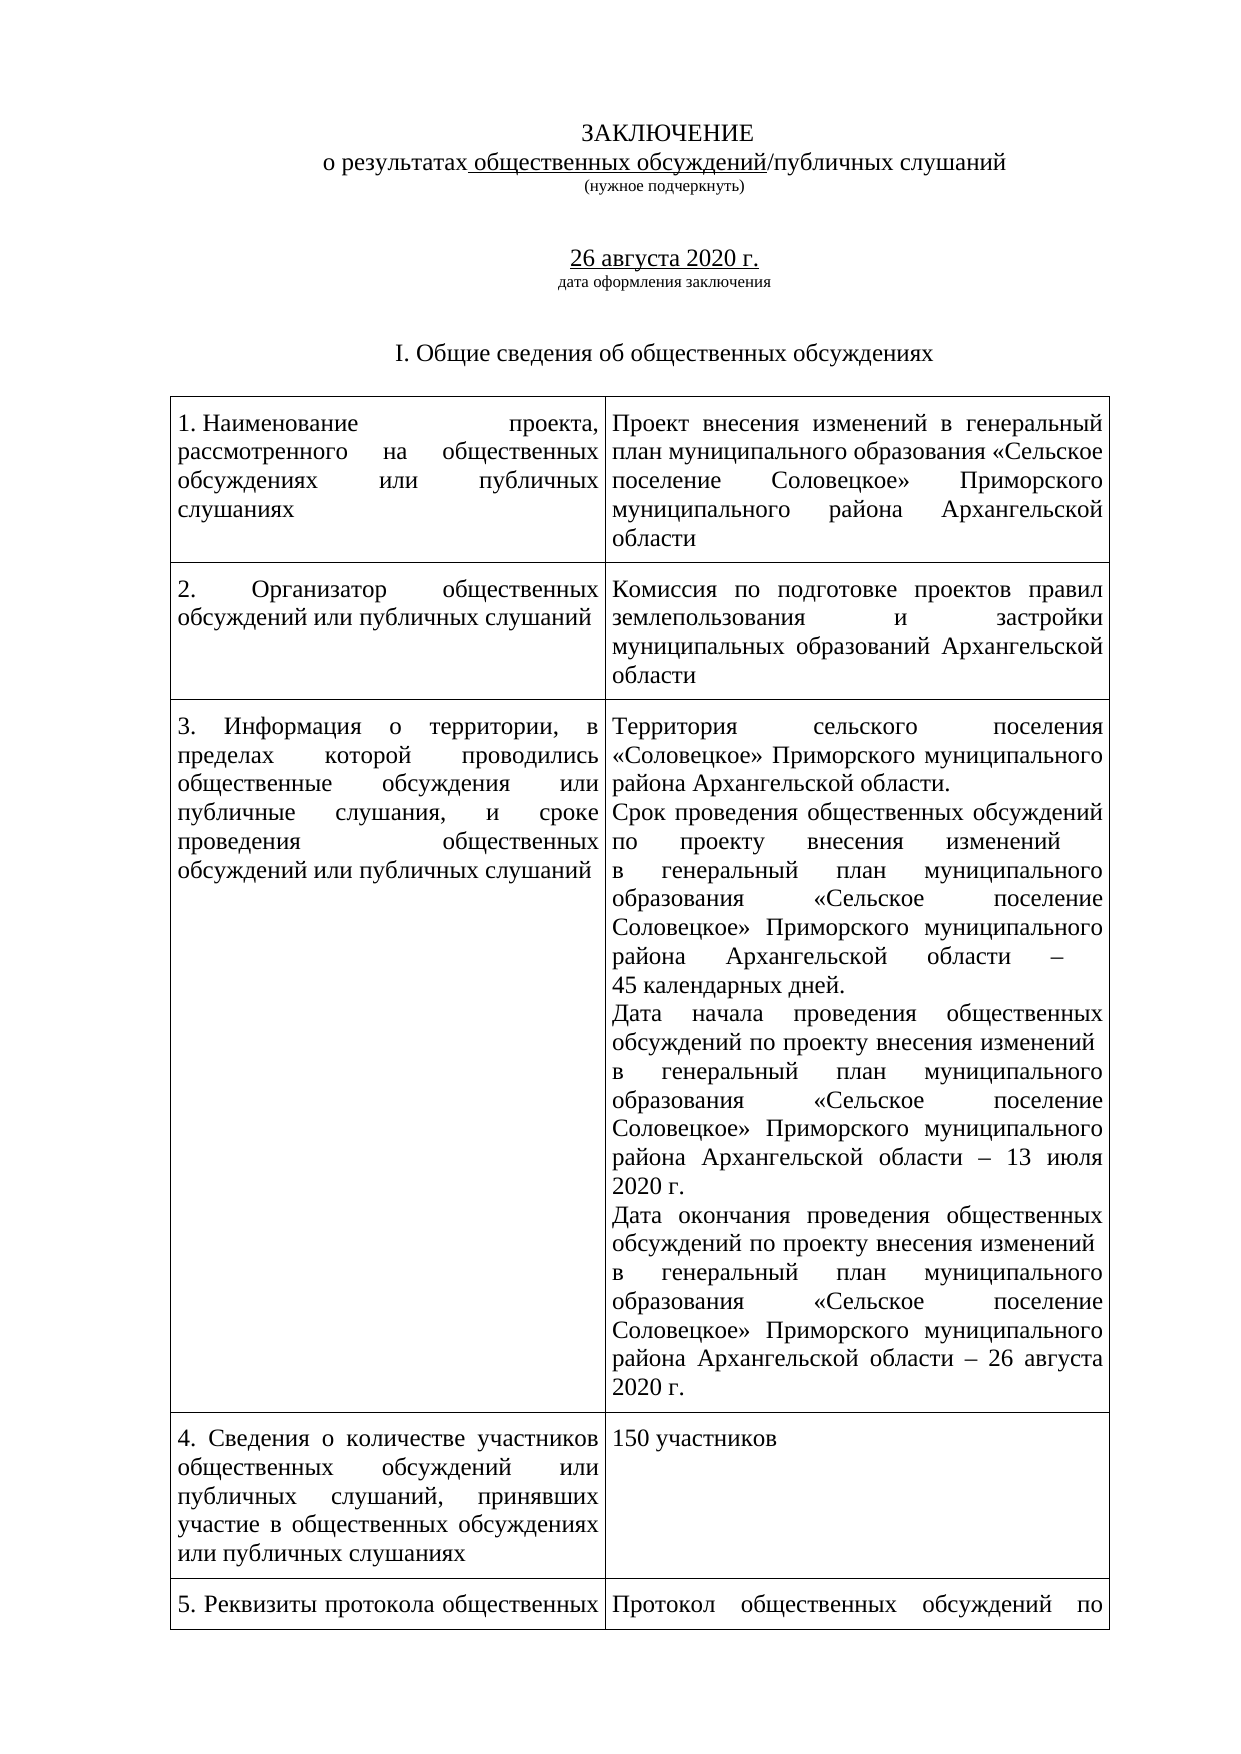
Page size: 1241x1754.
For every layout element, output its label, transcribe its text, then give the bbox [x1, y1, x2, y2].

text дата оформления заключения [177, 271, 1152, 305]
text 26 августа 2020 г. [177, 243, 1152, 271]
text (нужное подчеркнуть) [177, 176, 1152, 209]
table_header Проект внесения изменений в генеральный план муниципального образования «Сельское поселение Соловецкое» Приморского муниципального района Архангельской области [606, 397, 1109, 562]
table_cell 150 участников [606, 1413, 1109, 1578]
text I. Общие сведения об общественных обсуждениях [177, 338, 1152, 367]
table_cell Территория сельского поселения «Соловецкое» Приморского муниципального района Архангельской области. Срок проведения общественных обсуждений по проекту внесения изменений в генеральный план муниципального образования «Сельское поселение Соловецкое» Приморского муниципального района Архангельской области – 45 календарных дней. Дата начала проведения общественных обсуждений по проекту внесения изменений в генеральный план муниципального образования «Сельское поселение Соловецкое» Приморского муниципального района Архангельской области – 13 июля 2020 г. Дата окончания проведения общественных обсуждений по проекту внесения изменений в генеральный план муниципального образования «Сельское поселение Соловецкое» Приморского муниципального района Архангельской области – 26 августа 2020 г. [606, 700, 1109, 1412]
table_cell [171, 1579, 605, 1629]
table_cell 2. Организатор общественных обсуждений или публичных слушаний [171, 563, 605, 699]
text о результатах общественных обсуждений/публичных слушаний [177, 147, 1152, 176]
table_cell Комиссия по подготовке проектов правил землепользования и застройки муниципальных образований Архангельской области [606, 563, 1109, 699]
table_cell 4. Сведения о количестве участников общественных обсуждений или публичных слушаний, принявших участие в общественных обсуждениях или публичных слушаниях [171, 1413, 605, 1578]
table_header 1. Наименование проекта, рассмотренного на общественных обсуждениях или публичных слушаниях [171, 397, 605, 562]
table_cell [606, 1579, 1109, 1629]
table_cell 3. Информация о территории, в пределах которой проводились общественные обсуждения или публичные слушания, и сроке проведения общественных обсуждений или публичных слушаний [171, 700, 605, 1412]
text ЗАКЛЮЧЕНИЕ [177, 118, 1152, 147]
